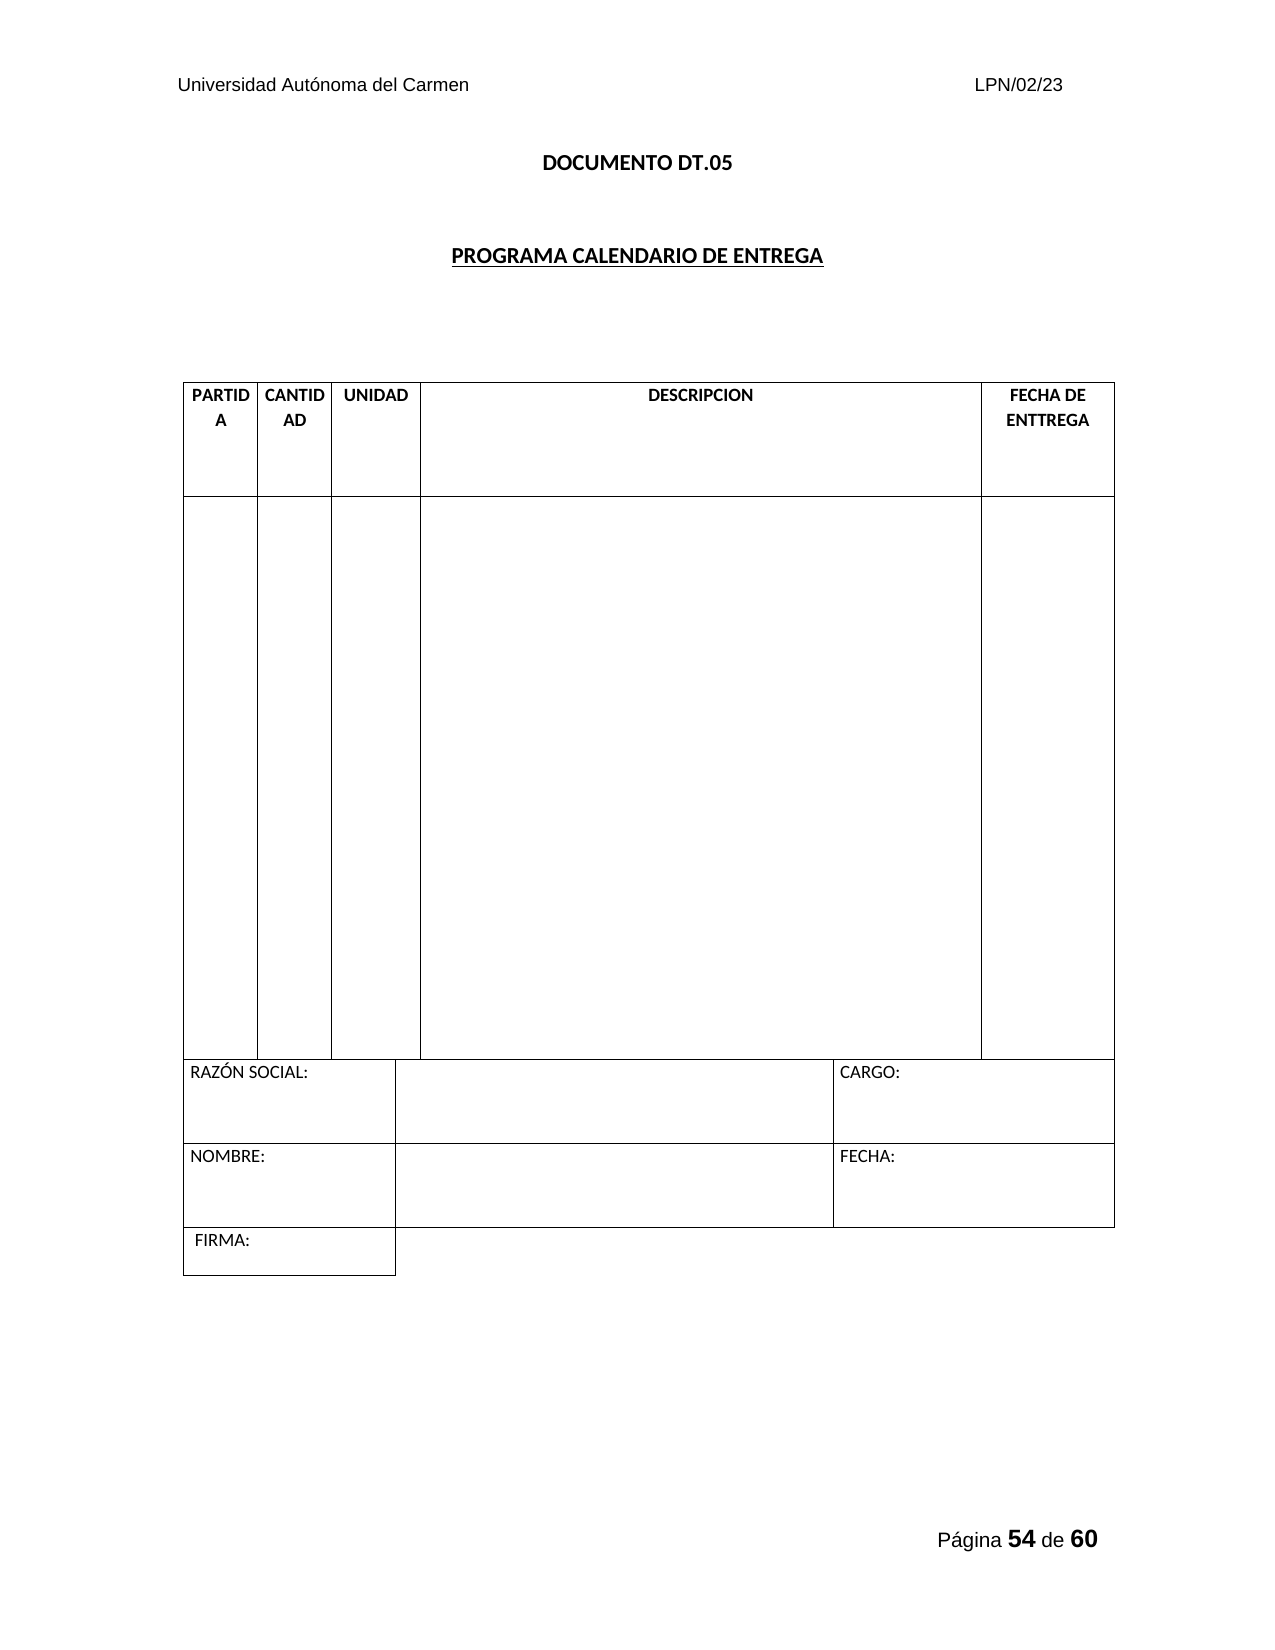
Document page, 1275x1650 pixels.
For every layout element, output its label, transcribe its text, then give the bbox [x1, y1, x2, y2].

table_cell [184, 497, 257, 1059]
table_cell [332, 497, 420, 1059]
table_header FECHA DE ENTTREGA [982, 383, 1114, 496]
text PROGRAMA CALENDARIO DE ENTREGA [177, 241, 1098, 269]
table_cell RAZÓN SOCIAL: [184, 1060, 395, 1143]
table_cell NOMBRE: [184, 1144, 395, 1227]
table_header CANTIDAD [258, 383, 331, 496]
table_cell FIRMA: [184, 1228, 395, 1275]
table_cell [258, 497, 331, 1059]
table_cell FECHA: [834, 1144, 1114, 1227]
table_cell [421, 497, 981, 1059]
table_header DESCRIPCION [421, 383, 981, 496]
table_header PARTIDA [184, 383, 257, 496]
table_cell [396, 1060, 833, 1143]
table_cell CARGO: [834, 1060, 1114, 1143]
text DOCUMENTO DT.05 [177, 148, 1098, 176]
table_header UNIDAD [332, 383, 420, 496]
table_cell [982, 497, 1114, 1059]
table_cell [396, 1144, 833, 1227]
